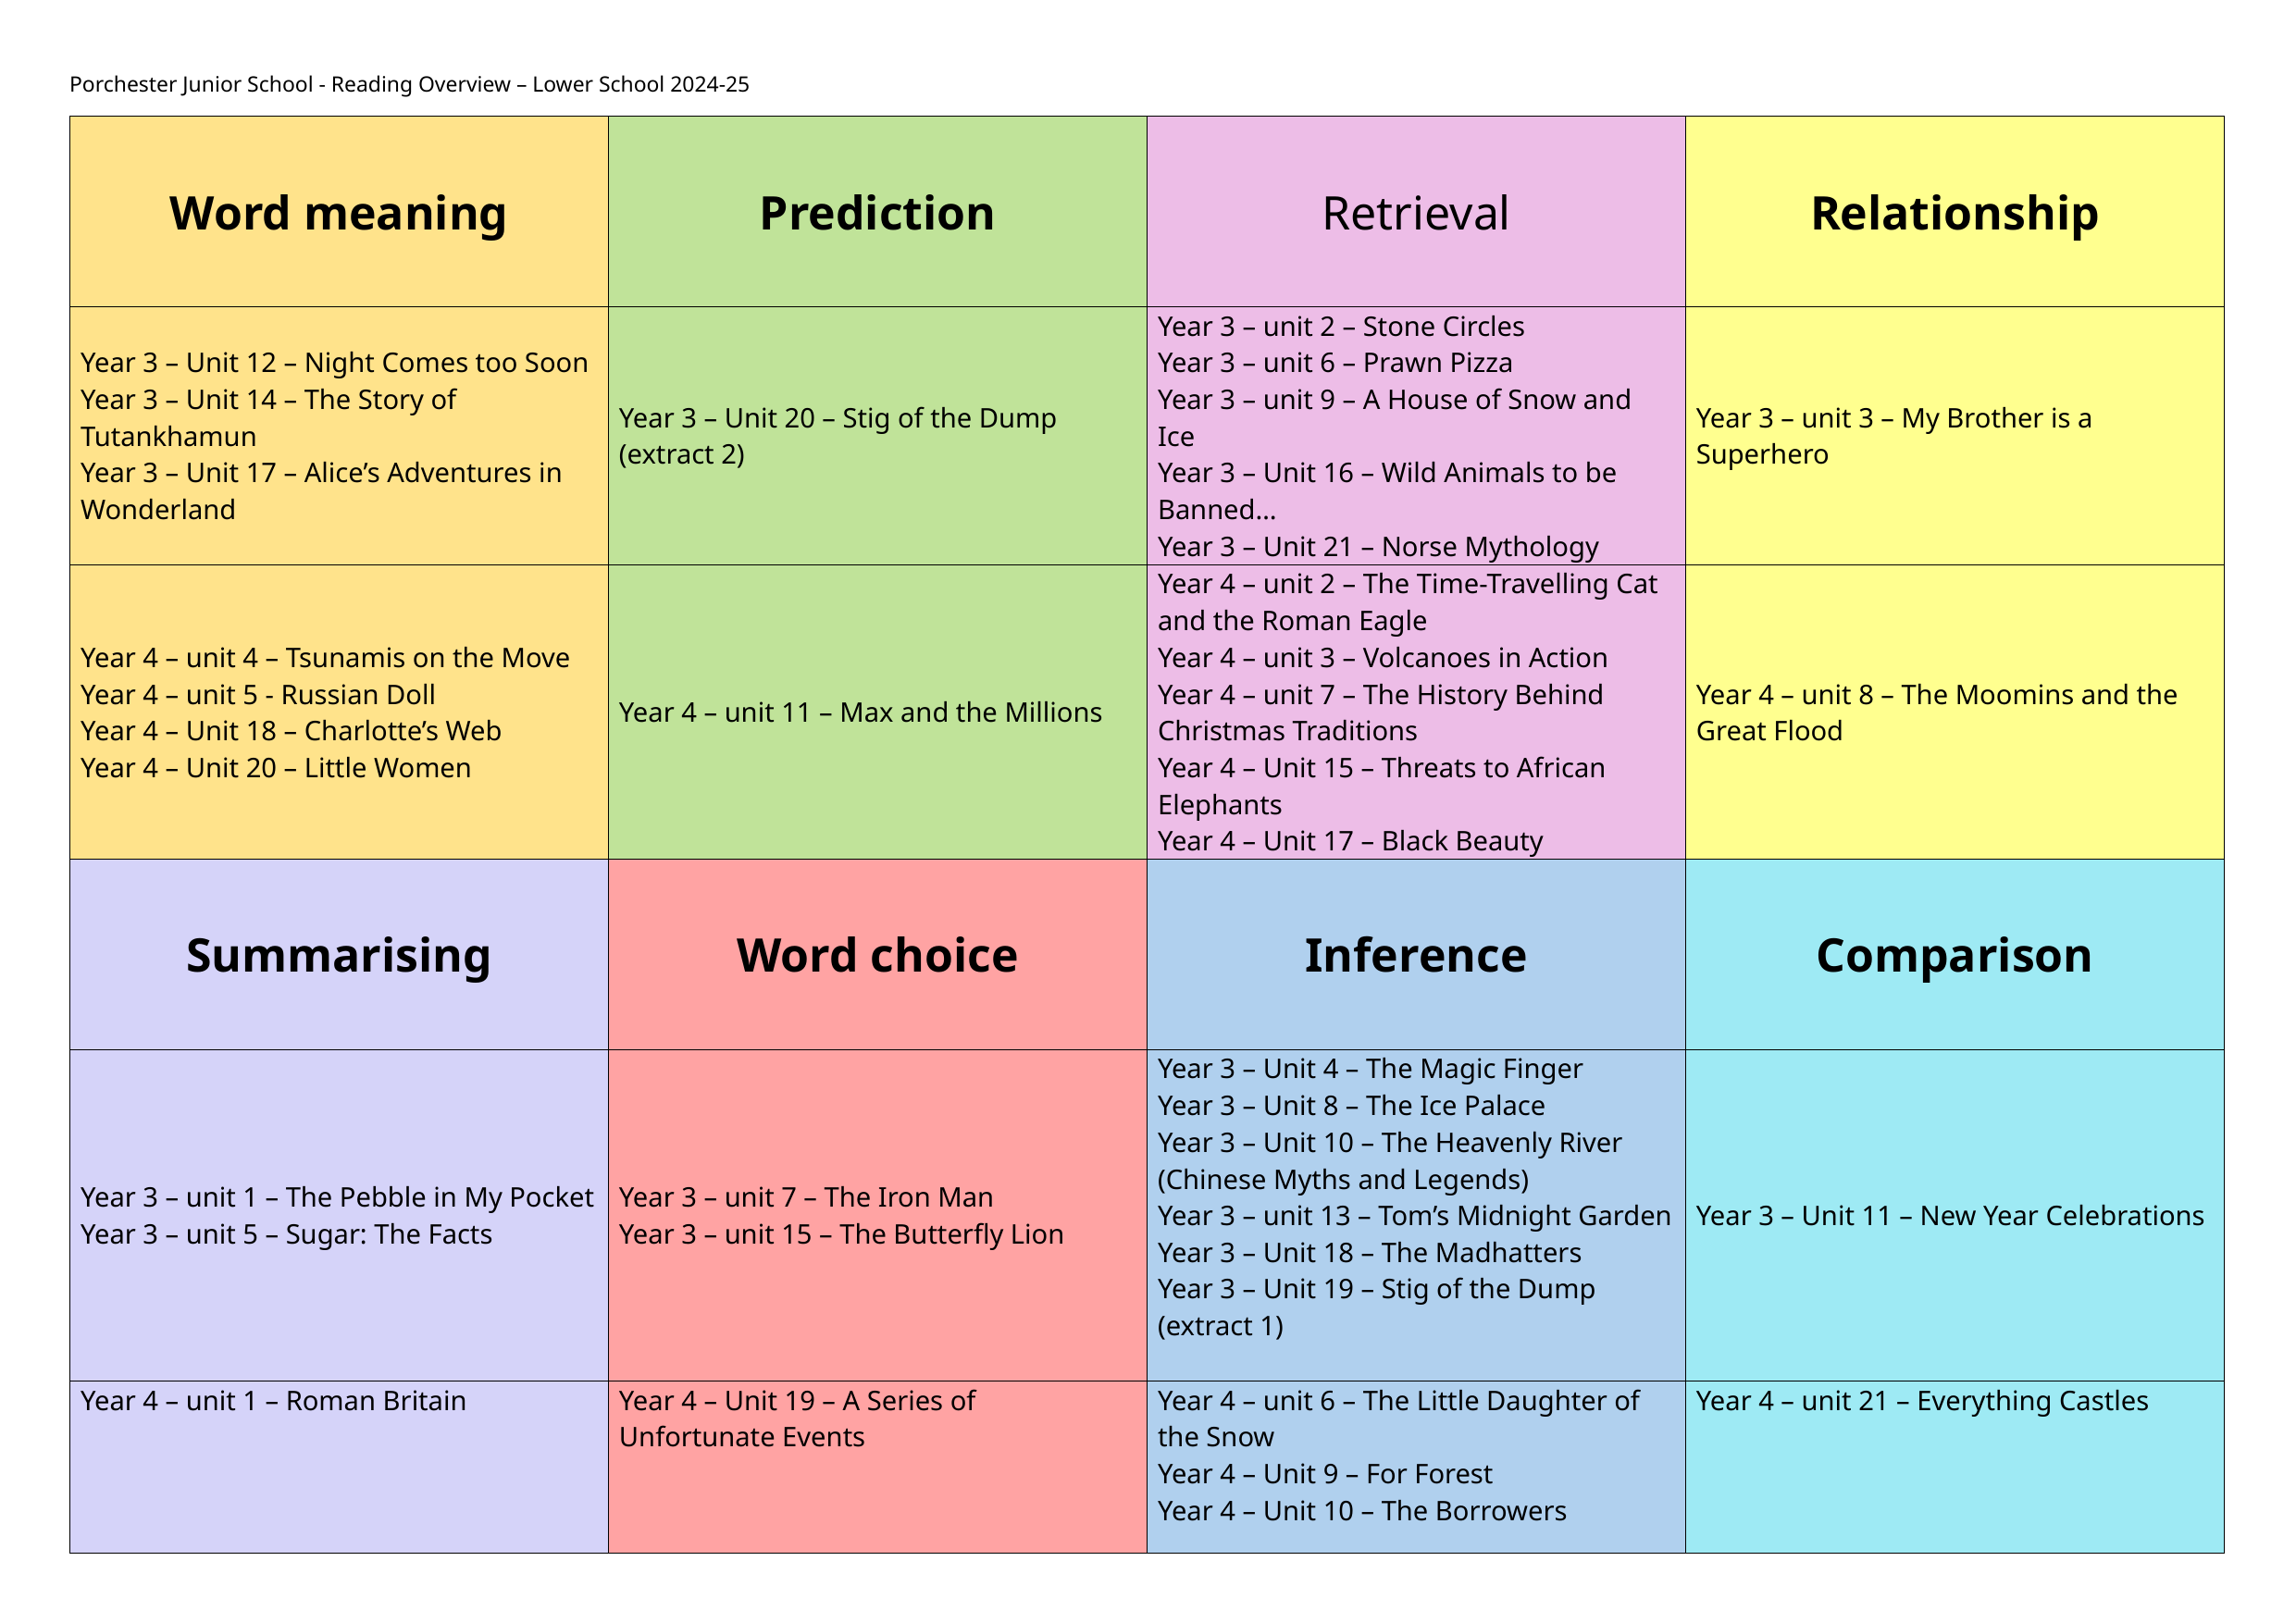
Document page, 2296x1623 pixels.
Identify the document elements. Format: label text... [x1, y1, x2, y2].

table_cell Summarising [70, 860, 608, 1049]
table_cell Year 3 – unit 1 – The Pebble in My Pocket Year 3 – unit 5 – Sugar: The Facts [70, 1050, 608, 1381]
table_cell Comparison [1686, 860, 2224, 1049]
table_cell Year 4 – unit 8 – The Moomins and the Great Flood [1686, 565, 2224, 859]
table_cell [1686, 1381, 2224, 1553]
table_cell Year 3 – unit 2 – Stone Circles Year 3 – unit 6 – Prawn Pizza Year 3 – unit 9 – A House of Snow and Ice Year 3 – Unit 16 – Wild Animals to be Banned… Year 3 – Unit 21 – Norse Mythology [1148, 307, 1685, 564]
table_cell Year 3 – Unit 20 – Stig of the Dump (extract 2) [609, 307, 1147, 564]
table_header Relationship [1686, 117, 2224, 306]
table_header Prediction [609, 117, 1147, 306]
table_header Word meaning [70, 117, 608, 306]
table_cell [70, 1381, 608, 1553]
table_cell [609, 1381, 1147, 1553]
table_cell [1148, 1381, 1685, 1553]
text Porchester Junior School - Reading Overview – Lower School 2024-25 [69, 69, 2226, 98]
table_cell Inference [1148, 860, 1685, 1049]
table_cell Year 3 – unit 7 – The Iron Man Year 3 – unit 15 – The Butterfly Lion [609, 1050, 1147, 1381]
table_cell Year 3 – Unit 4 – The Magic Finger Year 3 – Unit 8 – The Ice Palace Year 3 – Unit 10 – The Heavenly River (Chinese Myths and Legends) Year 3 – unit 13 – Tom’s Midnight Garden Year 3 – Unit 18 – The Madhatters Year 3 – Unit 19 – Stig of the Dump (extract 1) [1148, 1050, 1685, 1381]
table_cell Year 4 – unit 2 – The Time-Travelling Cat and the Roman Eagle Year 4 – unit 3 – Volcanoes in Action Year 4 – unit 7 – The History Behind Christmas Traditions Year 4 – Unit 15 – Threats to African Elephants Year 4 – Unit 17 – Black Beauty [1148, 565, 1685, 859]
table_cell Year 4 – unit 11 – Max and the Millions [609, 565, 1147, 859]
table_cell Word choice [609, 860, 1147, 1049]
table_cell Year 3 – Unit 11 – New Year Celebrations [1686, 1050, 2224, 1381]
table_cell Year 4 – unit 4 – Tsunamis on the Move Year 4 – unit 5 - Russian Doll Year 4 – Unit 18 – Charlotte’s Web Year 4 – Unit 20 – Little Women [70, 565, 608, 859]
table_header Retrieval [1148, 117, 1685, 306]
table_cell Year 3 – Unit 12 – Night Comes too Soon Year 3 – Unit 14 – The Story of Tutankhamun Year 3 – Unit 17 – Alice’s Adventures in Wonderland [70, 307, 608, 564]
table_cell Year 3 – unit 3 – My Brother is a Superhero [1686, 307, 2224, 564]
